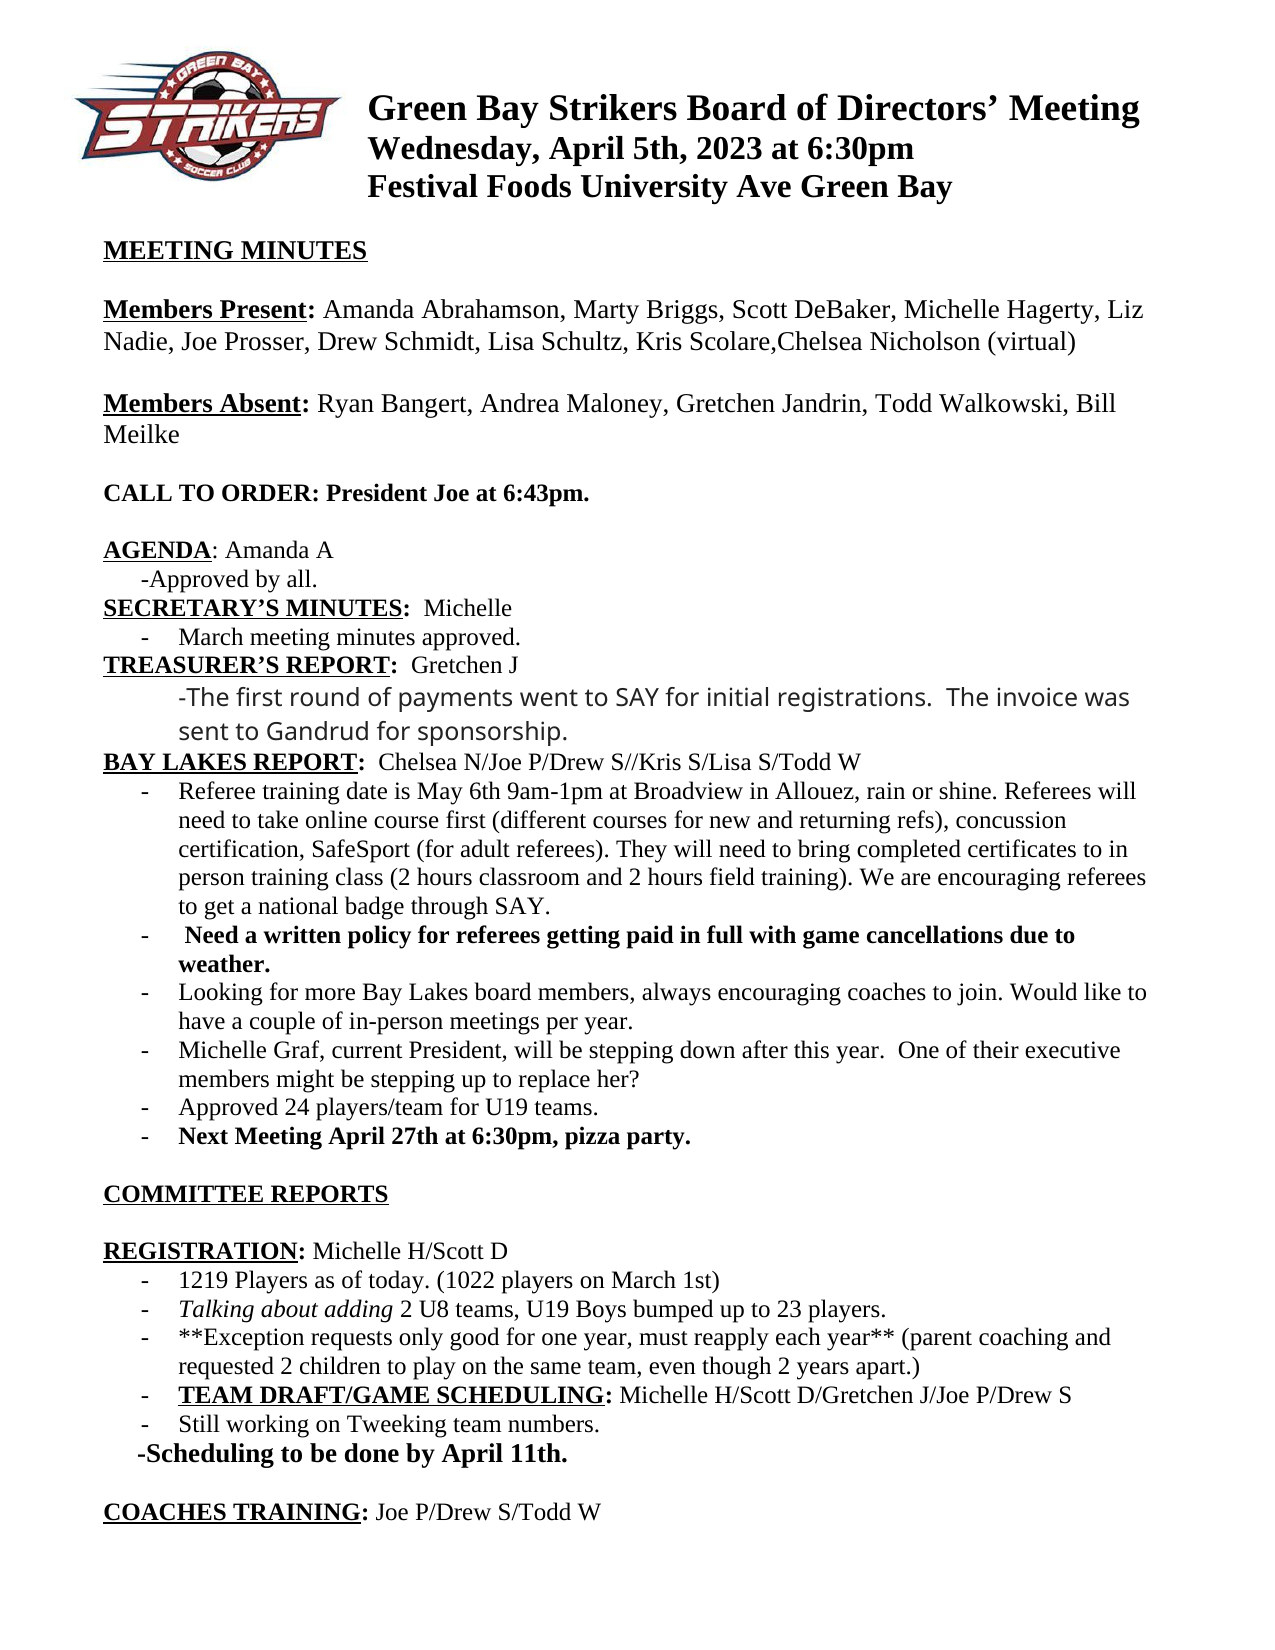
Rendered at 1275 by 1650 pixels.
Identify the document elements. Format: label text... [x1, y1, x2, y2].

text Green Bay Strikers Board of Directors’ Meeting [349, 85, 1155, 128]
list Next Meeting April 27th at 6:30pm, pizza party. [141, 1121, 1155, 1150]
list Referee training date is May 6th 9am-1pm at Broadview in Allouez, rain or shine. Referees will need to take online course first (different courses for new and returning refs), concussion certification, SafeSport (for adult referees). They will need to bring completed certificates to in person training class (2 hours classroom and 2 hours field training). We are encouraging referees to get a national badge through SAY. [141, 776, 1155, 920]
list **Exception requests only good for one year, must reapply each year** (parent coaching and requested 2 children to play on the same team, even though 2 years apart.) [141, 1322, 1155, 1380]
text CALL TO ORDER: President Joe at 6:43pm. [103, 478, 1155, 507]
list March meeting minutes approved. [141, 622, 1155, 651]
list Approved 24 players/team for U19 teams. [141, 1092, 1155, 1121]
text REGISTRATION: Michelle H/Scott D [103, 1236, 1155, 1265]
list Looking for more Bay Lakes board members, always encouraging coaches to join. Would like to have a couple of in-person meetings per year. [141, 977, 1155, 1035]
text AGENDA: Amanda A [103, 536, 1155, 564]
text -The first round of payments went to SAY for initial registrations. The invoice was sent to Gandrud for sponsorship. [178, 679, 1155, 747]
text SECRETARY’S MINUTES: Michelle [103, 593, 1155, 622]
subtitle COMMITTEE REPORTS [103, 1179, 1155, 1207]
text Wednesday, April 5th, 2023 at 6:30pm [349, 128, 1155, 167]
list 1219 Players as of today. (1022 players on March 1st) [141, 1265, 1155, 1294]
picture [64, 46, 349, 189]
text -Scheduling to be done by April 11th. [103, 1437, 1155, 1469]
text TREASURER’S REPORT: Gretchen J [103, 651, 1155, 679]
subtitle MEETING MINUTES [103, 234, 1155, 265]
list Talking about adding 2 U8 teams, U19 Boys bumped up to 23 players. [141, 1294, 1155, 1322]
list Michelle Graf, current President, will be stepping down after this year. One of their executive members might be stepping up to replace her? [141, 1035, 1155, 1092]
text Members Absent: Ryan Bangert, Andrea Maloney, Gretchen Jandrin, Todd Walkowski, Bill Meilke [103, 387, 1155, 449]
list TEAM DRAFT/GAME SCHEDULING: Michelle H/Scott D/Gretchen J/Joe P/Drew S [141, 1380, 1155, 1409]
text -Approved by all. [103, 564, 1155, 593]
list Need a written policy for referees getting paid in full with game cancellations due to weather. [141, 920, 1155, 977]
list Still working on Tweeking team numbers. [141, 1409, 1155, 1437]
text BAY LAKES REPORT: Chelsea N/Joe P/Drew S//Kris S/Lisa S/Todd W [103, 747, 1155, 776]
text Festival Foods University Ave Green Bay [103, 167, 1155, 205]
text COACHES TRAINING: Joe P/Drew S/Todd W [103, 1497, 1155, 1526]
text Members Present: Amanda Abrahamson, Marty Briggs, Scott DeBaker, Michelle Hagerty, Liz Nadie, Joe Prosser, Drew Schmidt, Lisa Schultz, Kris Scolare,Chelsea Nicholson (virtual) [103, 294, 1155, 356]
